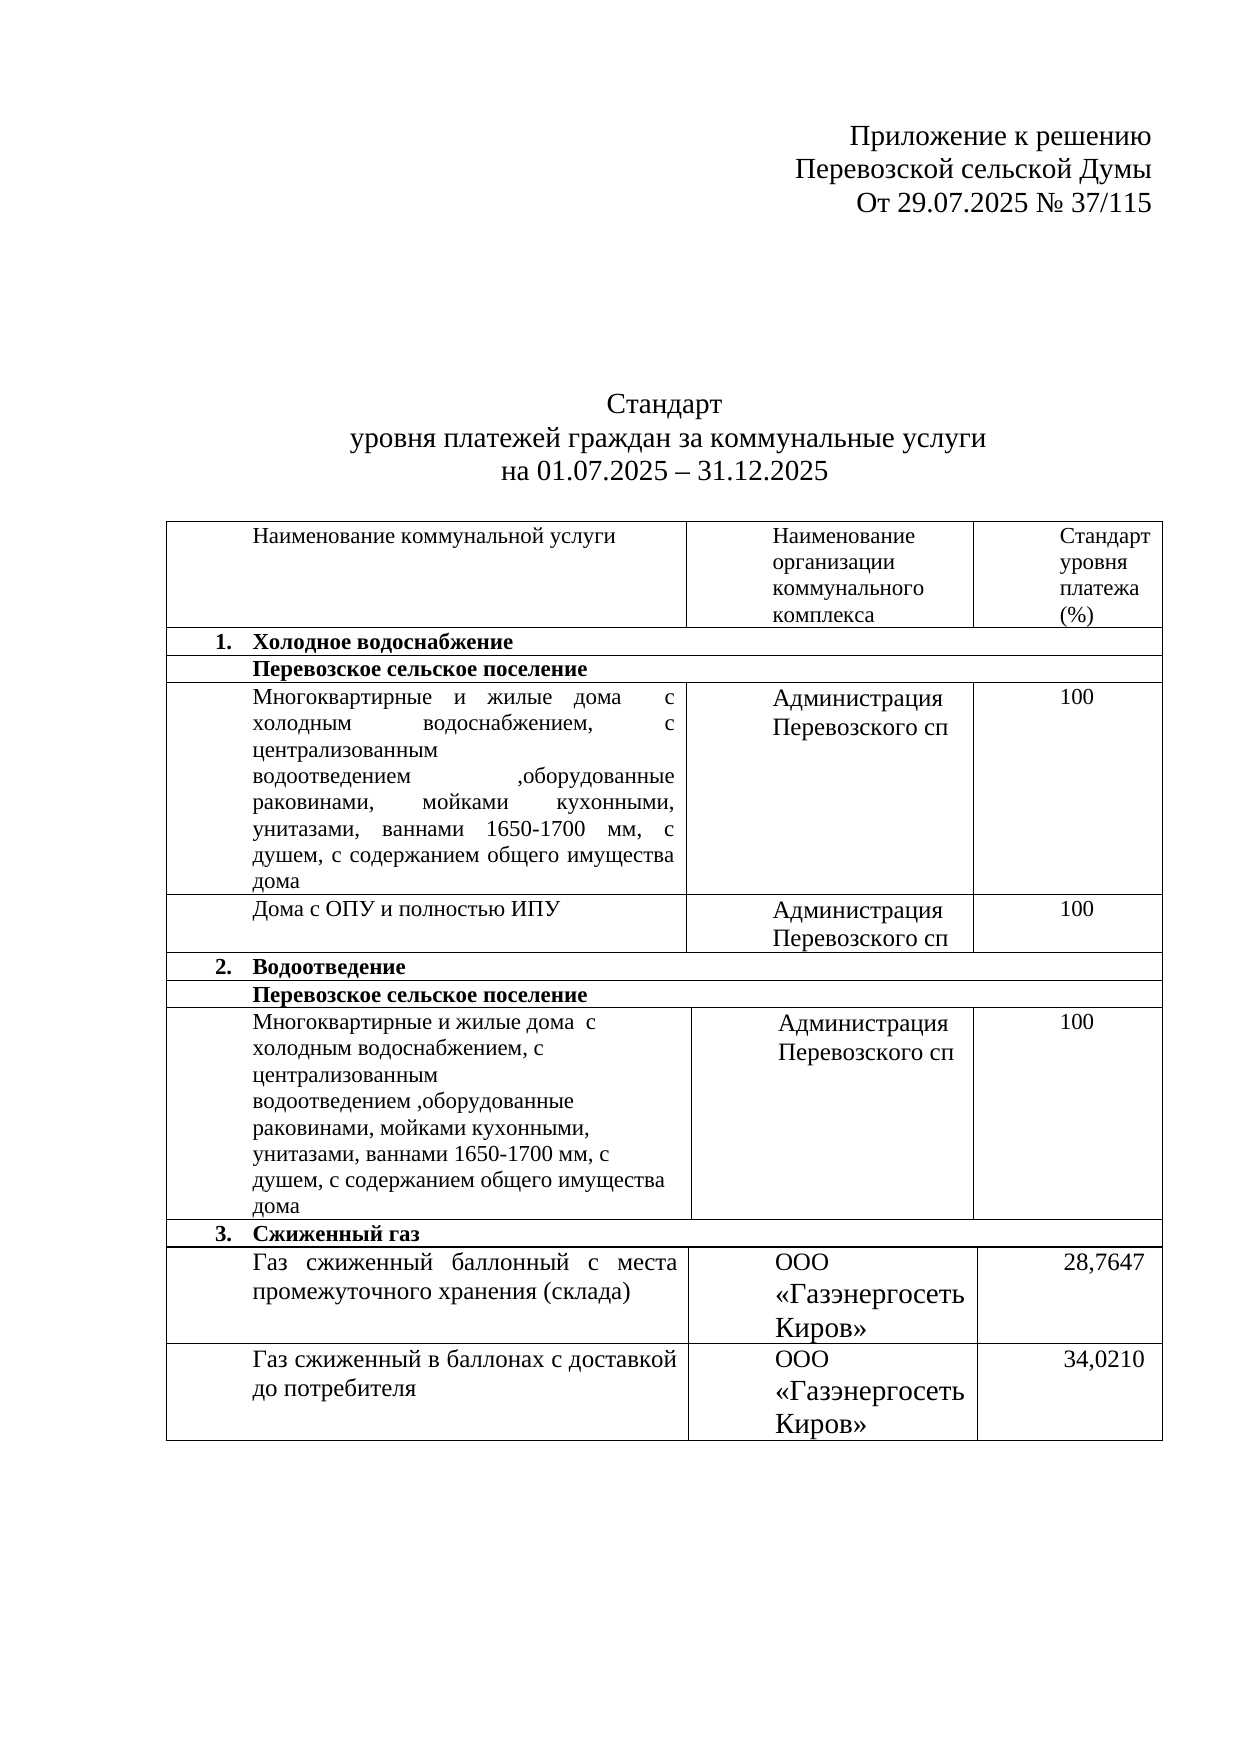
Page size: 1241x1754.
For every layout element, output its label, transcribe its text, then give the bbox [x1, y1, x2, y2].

text От 29.07.2025 № 37/115 [177, 185, 1152, 219]
table_cell Многоквартирные и жилые дома с холодным водоснабжением, с централизованным водоотведением ,оборудованные раковинами, мойками кухонными, унитазами, ваннами 1650-1700 мм, с душем, с содержанием общего имущества дома [167, 683, 686, 894]
text уровня платежей граждан за коммунальные услуги [177, 420, 1152, 453]
table_cell Сжиженный газ [167, 1220, 1162, 1246]
table_cell Водоотведение [167, 953, 1162, 980]
table_cell Дома с ОПУ и полностью ИПУ [167, 895, 686, 952]
table_header Наименование организации коммунального комплекса [687, 522, 973, 627]
text Приложение к решению [177, 118, 1152, 152]
table_cell Перевозское сельское поселение [167, 981, 1162, 1007]
text Перевозской сельской Думы [177, 152, 1152, 185]
table_header Стандарт уровня платежа (%) [974, 522, 1162, 627]
table_cell Перевозское сельское поселение [167, 656, 1162, 682]
table_cell 28,7647 [978, 1248, 1162, 1343]
table_cell 100 [974, 683, 1162, 894]
text Стандарт [177, 386, 1152, 420]
table_cell Холодное водоснабжение [167, 628, 1162, 654]
table_cell 100 [974, 895, 1162, 952]
table_cell Газ сжиженный в баллонах с доставкой до потребителя [167, 1344, 688, 1440]
table_cell Администрация Перевозского сп [687, 683, 973, 894]
table_cell 100 [974, 1008, 1162, 1219]
table_cell Администрация Перевозского сп [692, 1008, 973, 1219]
table_cell Многоквартирные и жилые дома с холодным водоснабжением, с централизованным водоотведением ,оборудованные раковинами, мойками кухонными, унитазами, ваннами 1650-1700 мм, с душем, с содержанием общего имущества дома [167, 1008, 691, 1219]
text на 01.07.2025 – 31.12.2025 [177, 453, 1152, 487]
table_cell Администрация Перевозского сп [687, 895, 973, 952]
table_header Наименование коммунальной услуги [167, 522, 686, 627]
table_cell Газ сжиженный баллонный с места промежуточного хранения (склада) [167, 1248, 688, 1343]
table_cell 34,0210 [978, 1344, 1162, 1440]
table_cell ООО «Газэнергосеть Киров» [689, 1248, 977, 1343]
table_cell ООО «Газэнергосеть Киров» [689, 1344, 977, 1440]
